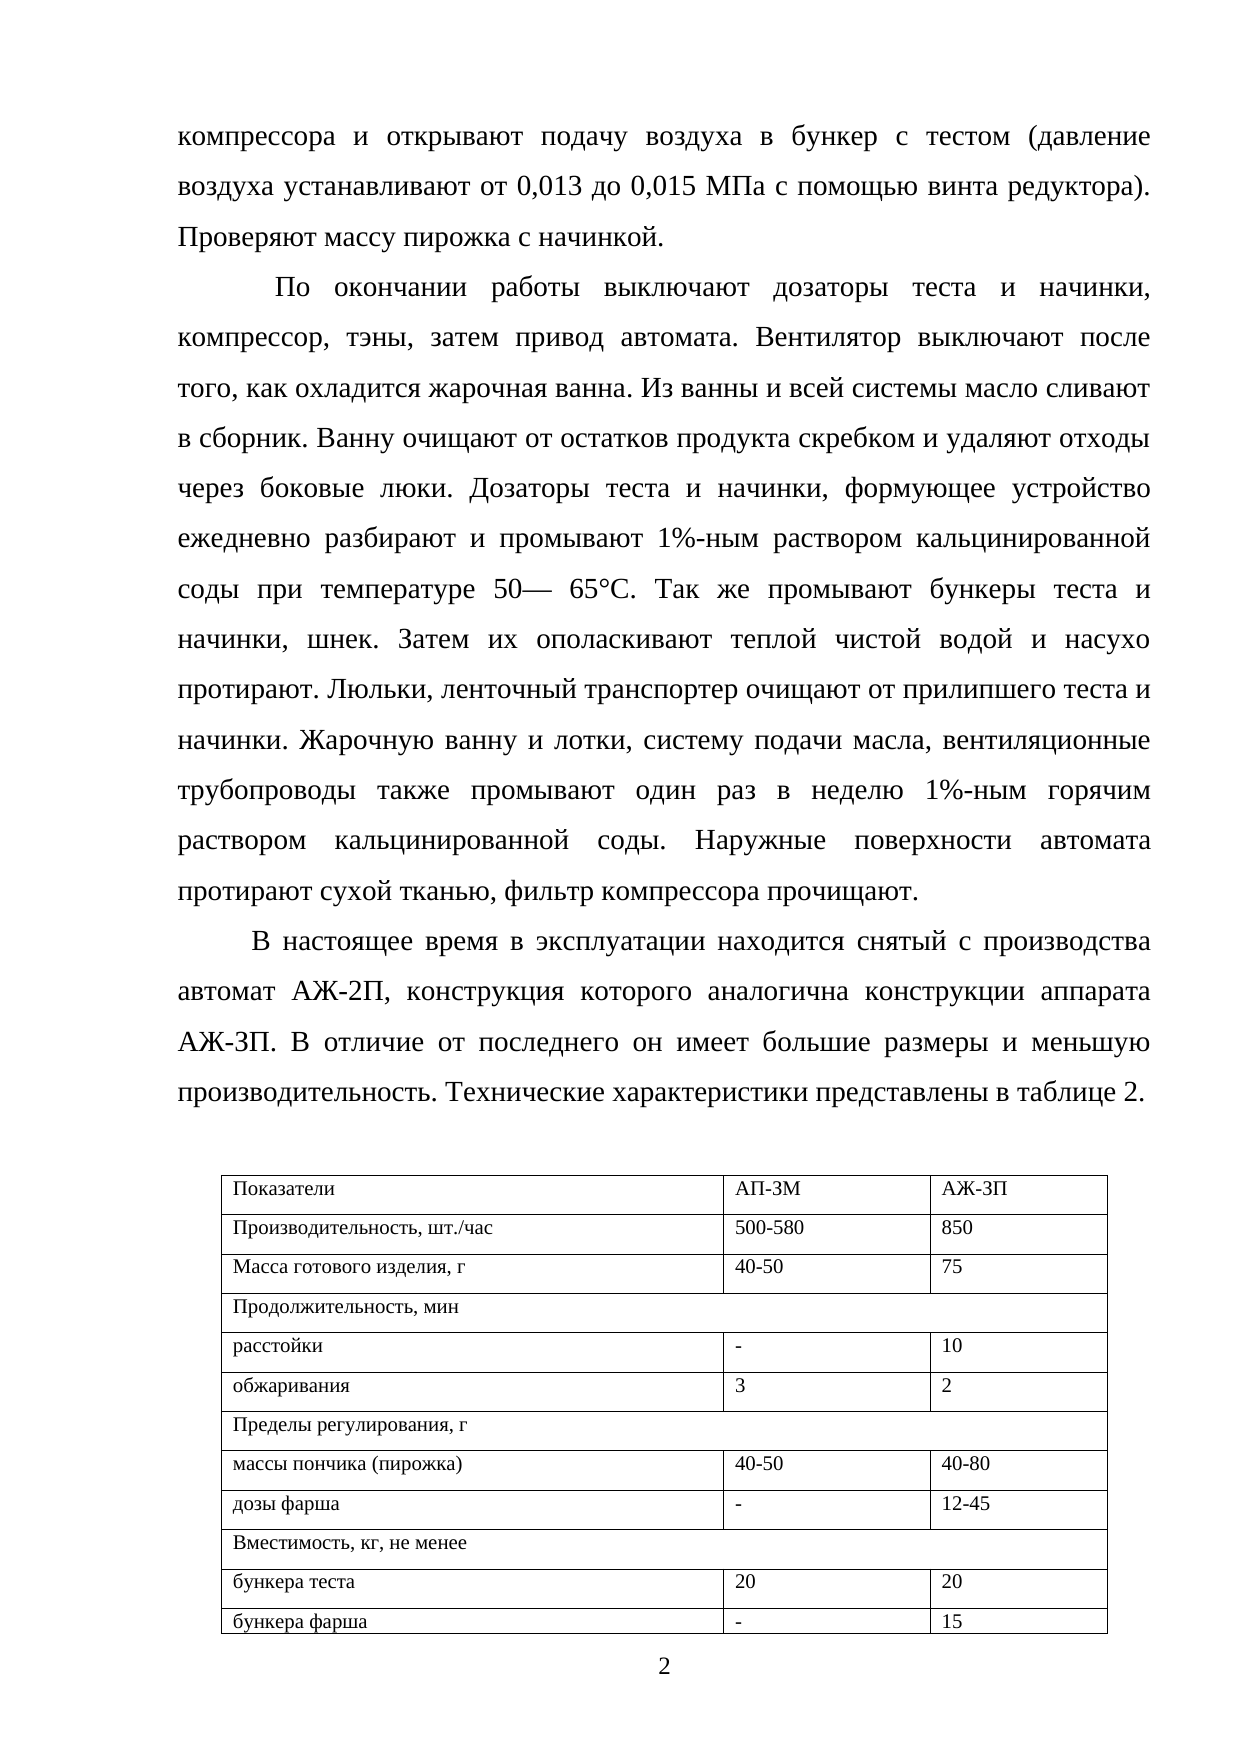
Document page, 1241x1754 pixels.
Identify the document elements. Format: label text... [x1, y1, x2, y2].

table_cell 850 [931, 1215, 1107, 1253]
table_cell 10 [931, 1333, 1107, 1372]
table_cell бункера фарша [222, 1609, 723, 1633]
table_cell 3 [724, 1373, 930, 1411]
table_cell - [724, 1333, 930, 1372]
table_cell - [724, 1491, 930, 1529]
text По окончании работы выключают дозаторы теста и начинки, компрессор, тэны, затем привод автомата. Вентилятор выключают после того, как охладится жарочная ванна. Из ванны и всей системы масло сливают в сборник. Ванну очищают от остатков продукта скребком и удаляют отходы через боковые люки. Дозаторы теста и начинки, формующее устройство ежедневно разбирают и промывают 1%-ным раствором кальцинированной соды при температуре 50— 65°С. Так же промывают бункеры теста и начинки, шнек. Затем их ополаскивают теплой чистой водой и насухо протирают. Люльки, ленточный транспортер очищают от прилипшего теста и начинки. Жарочную ванну и лотки, систему подачи масла, вентиляционные трубопроводы также промывают один раз в неделю 1%-ным горячим раствором кальцинированной соды. Наружные поверхности автомата протирают сухой тканью, фильтр компрессора прочищают. [177, 269, 1152, 906]
table_cell Продолжительность, мин [222, 1294, 1107, 1332]
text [177, 118, 1152, 252]
table_cell 12-45 [931, 1491, 1107, 1529]
table_cell 75 [931, 1255, 1107, 1293]
table_cell - [724, 1609, 930, 1633]
table_cell бункера теста [222, 1570, 723, 1608]
table_cell Производительность, шт./час [222, 1215, 723, 1253]
table_cell 500-580 [724, 1215, 930, 1253]
table_cell 15 [931, 1609, 1107, 1633]
table_cell Вместимость, кг, не менее [222, 1530, 1107, 1568]
table_cell 40-80 [931, 1451, 1107, 1490]
table_cell Пределы регулирования, г [222, 1412, 1107, 1450]
table_cell Масса готового изделия, г [222, 1255, 723, 1293]
table_cell дозы фарша [222, 1491, 723, 1529]
table_cell 40-50 [724, 1451, 930, 1490]
table_header Показатели [222, 1176, 723, 1214]
table_header АЖ-ЗП [931, 1176, 1107, 1214]
table_cell расстойки [222, 1333, 723, 1372]
table_cell массы пончика (пирожка) [222, 1451, 723, 1490]
table_cell обжаривания [222, 1373, 723, 1411]
table_cell 40-50 [724, 1255, 930, 1293]
table_cell 20 [724, 1570, 930, 1608]
table_header АП-ЗМ [724, 1176, 930, 1214]
text В настоящее время в эксплуатации находится снятый с производства автомат АЖ-2П, конструкция которого аналогична конструкции аппарата АЖ-ЗП. В отличие от последнего он имеет большие размеры и меньшую производительность. Технические характеристики представлены в таблице 2. [177, 923, 1152, 1108]
table_cell 2 [931, 1373, 1107, 1411]
table_cell 20 [931, 1570, 1107, 1608]
